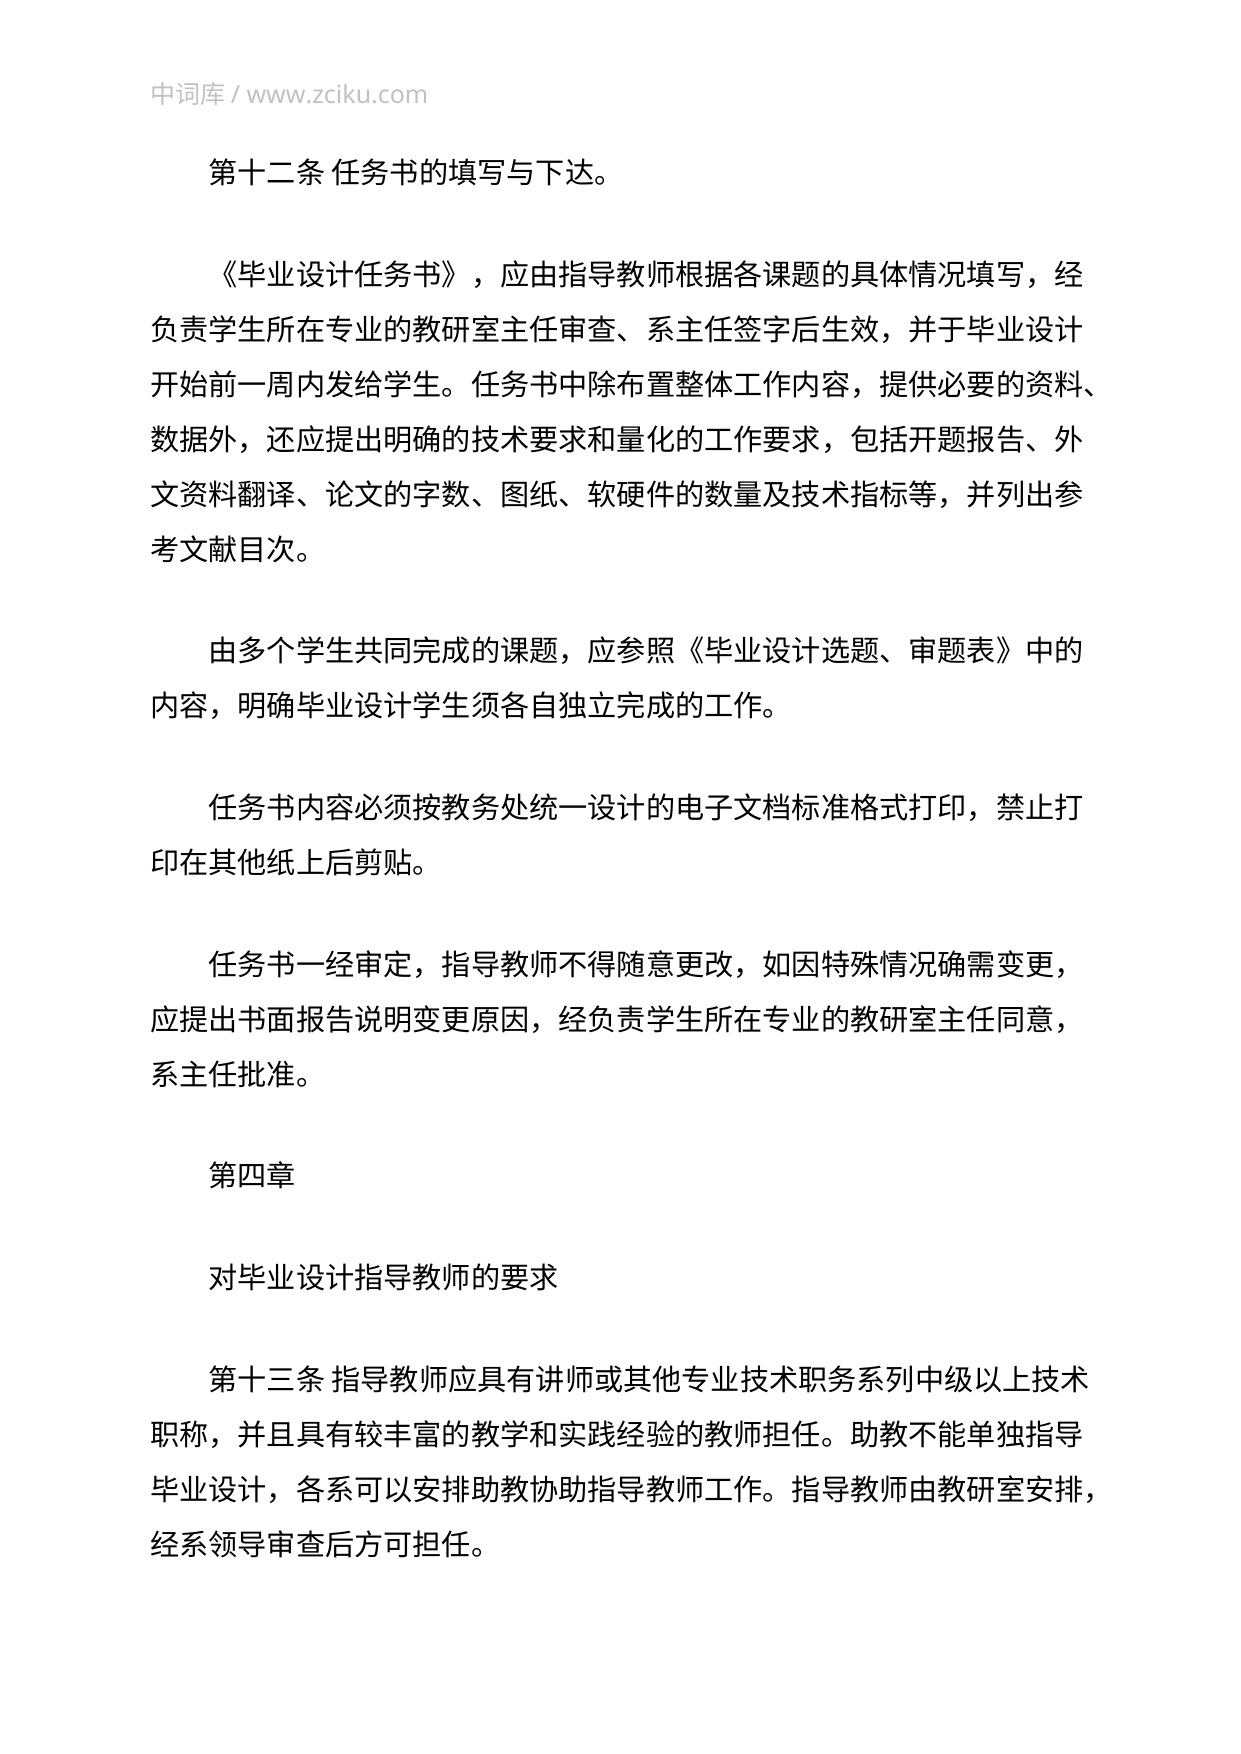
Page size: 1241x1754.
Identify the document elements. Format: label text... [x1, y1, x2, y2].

text 由多个学生共同完成的课题，应参照《毕业设计选题、审题表》中的内容，明确毕业设计学生须各自独立完成的工作。 [150, 628, 1090, 725]
text 《毕业设计任务书》，应由指导教师根据各课题的具体情况填写，经负责学生所在专业的教研室主任审查、系主任签字后生效，并于毕业设计开始前一周内发给学生。任务书中除布置整体工作内容，提供必要的资料、数据外，还应提出明确的技术要求和量化的工作要求，包括开题报告、外文资料翻译、论文的字数、图纸、软硬件的数量及技术指标等，并列出参考文献目次。 [150, 252, 1090, 568]
text 第十二条 任务书的填写与下达。 [150, 150, 1090, 192]
text 对毕业设计指导教师的要求 [150, 1255, 1090, 1297]
text 第十三条 指导教师应具有讲师或其他专业技术职务系列中级以上技术职称，并且具有较丰富的教学和实践经验的教师担任。助教不能单独指导毕业设计，各系可以安排助教协助指导教师工作。指导教师由教研室安排，经系领导审查后方可担任。 [150, 1356, 1090, 1563]
text 任务书内容必须按教务处统一设计的电子文档标准格式打印，禁止打印在其他纸上后剪贴。 [150, 785, 1090, 882]
text 第四章 [150, 1153, 1090, 1195]
text 任务书一经审定，指导教师不得随意更改，如因特殊情况确需变更，应提出书面报告说明变更原因，经负责学生所在专业的教研室主任同意，系主任批准。 [150, 941, 1090, 1093]
